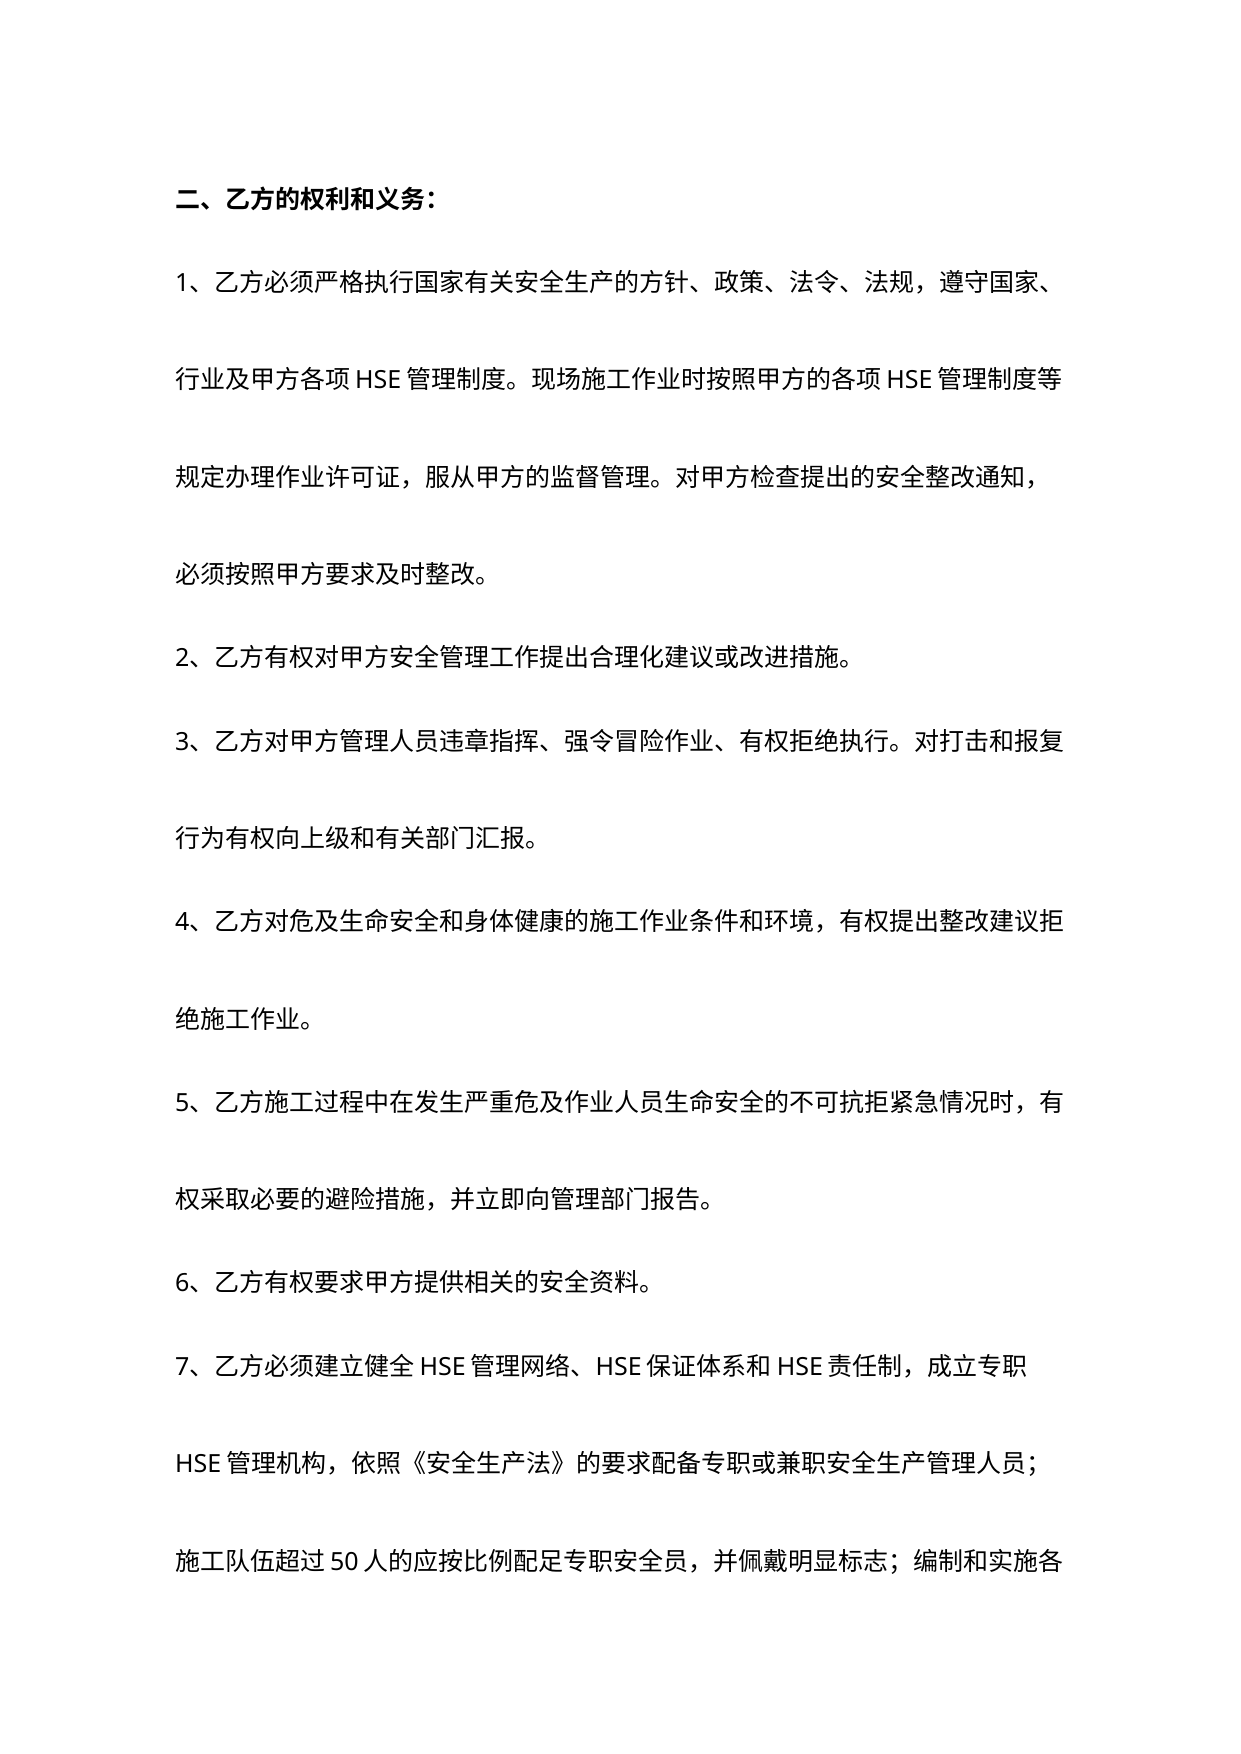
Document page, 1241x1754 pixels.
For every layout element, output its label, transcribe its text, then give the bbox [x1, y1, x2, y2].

text 4、乙方对危及生命安全和身体健康的施工作业条件和环境，有权提出整改建议拒绝施工作业。 [175, 887, 1065, 1050]
text 2、乙方有权对甲方安全管理工作提出合理化建议或改进措施。 [175, 623, 1065, 688]
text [175, 1332, 1065, 1592]
text 二、乙方的权利和义务： [175, 165, 1065, 230]
text 1、乙方必须严格执行国家有关安全生产的方针、政策、法令、法规，遵守国家、行业及甲方各项HSE管理制度。现场施工作业时按照甲方的各项HSE管理制度等规定办理作业许可证，服从甲方的监督管理。对甲方检查提出的安全整改通知，必须按照甲方要求及时整改。 [175, 248, 1065, 605]
text 5、乙方施工过程中在发生严重危及作业人员生命安全的不可抗拒紧急情况时，有权采取必要的避险措施，并立即向管理部门报告。 [175, 1068, 1065, 1230]
text 3、乙方对甲方管理人员违章指挥、强令冒险作业、有权拒绝执行。对打击和报复行为有权向上级和有关部门汇报。 [175, 707, 1065, 869]
text 6、乙方有权要求甲方提供相关的安全资料。 [175, 1248, 1065, 1313]
